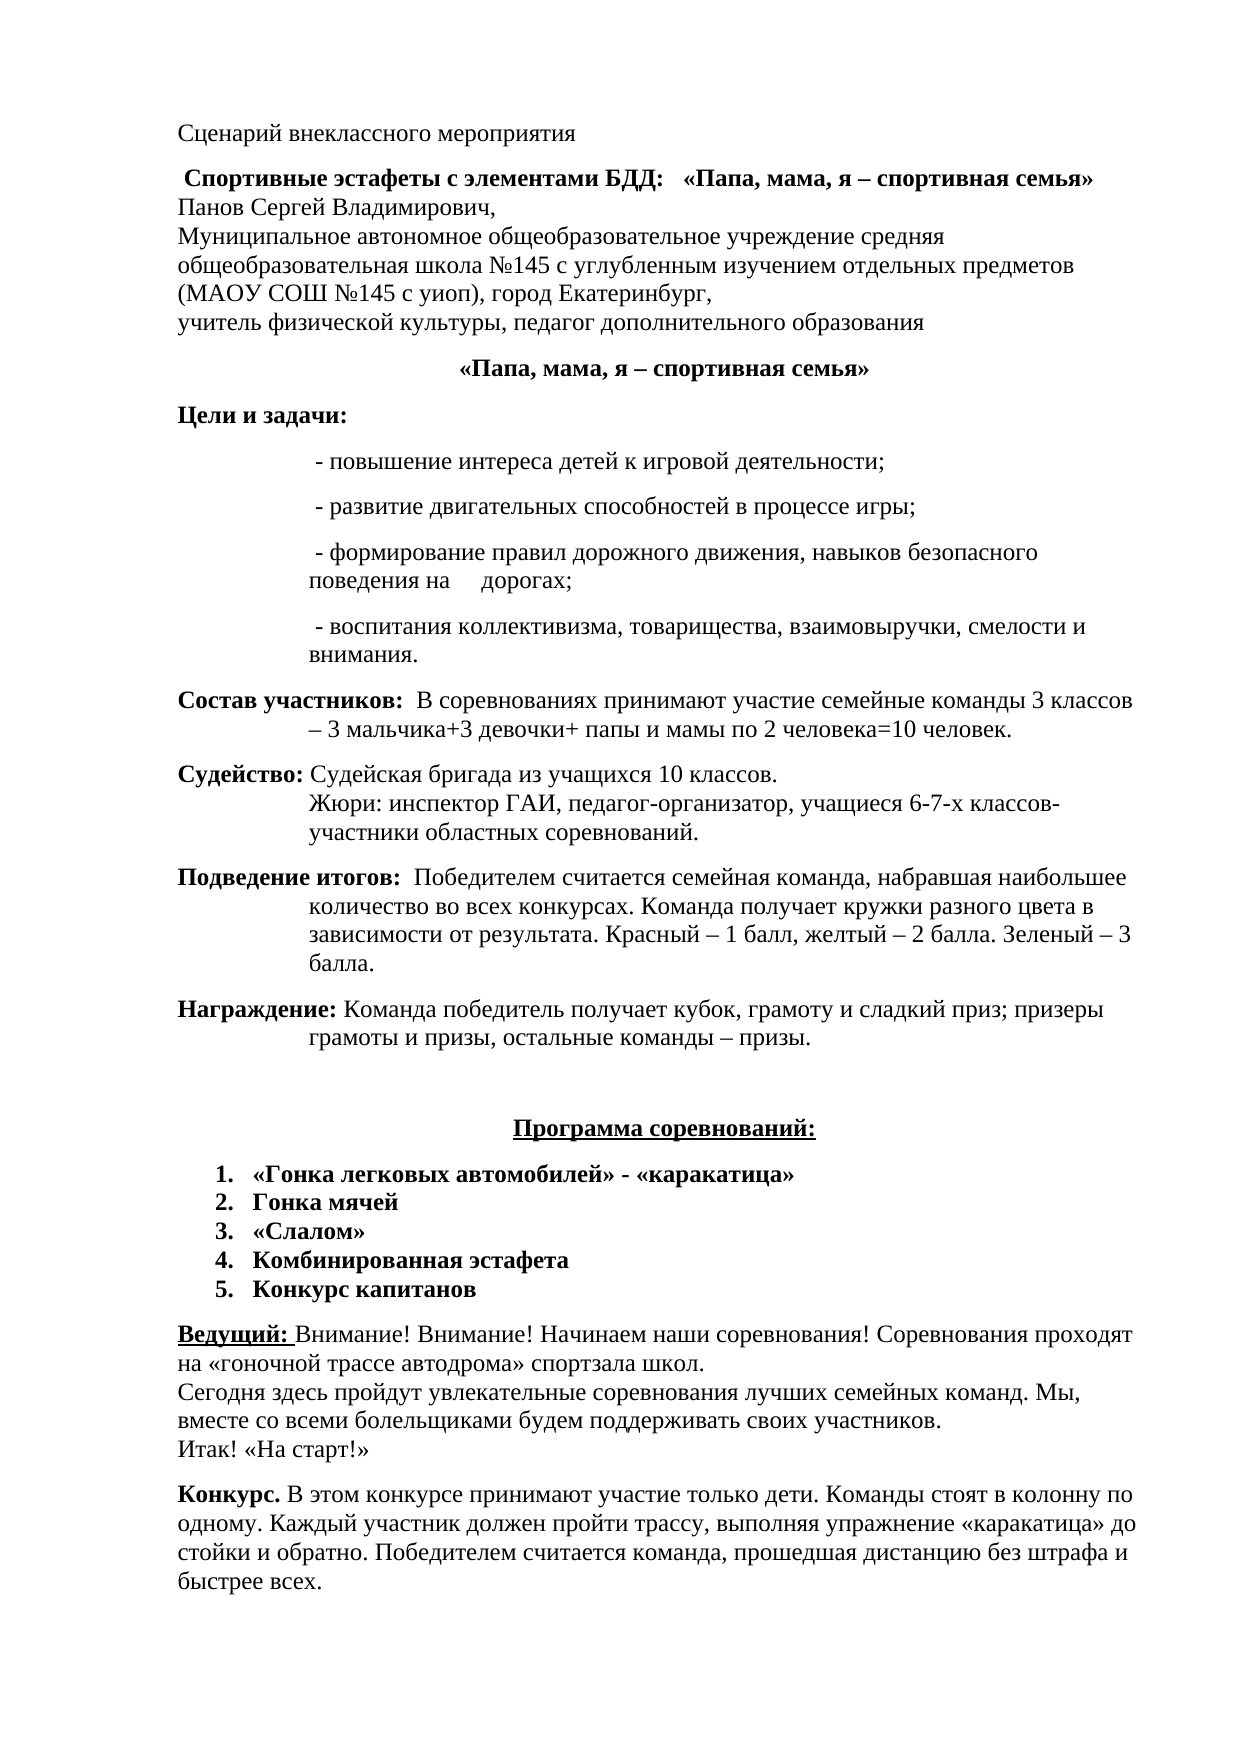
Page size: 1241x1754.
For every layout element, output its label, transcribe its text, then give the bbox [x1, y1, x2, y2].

text Подведение итогов: Победителем считается семейная команда, набравшая наибольшее количество во всех конкурсах. Команда получает кружки разного цвета в зависимости от результата. Красный – 1 балл, желтый – 2 балла. Зеленый – 3 балла. [177, 862, 1152, 977]
text Сценарий внеклассного мероприятия [177, 118, 1152, 147]
list Гонка мячей [215, 1187, 1152, 1216]
list Комбинированная эстафета [215, 1245, 1152, 1274]
text Награждение: Команда победитель получает кубок, грамоту и сладкий приз; призеры грамоты и призы, остальные команды – призы. [177, 994, 1152, 1051]
text Спортивные эстафеты с элементами БДД: «Папа, мама, я – спортивная семья» Панов Сергей Владимирович, Муниципальное автономное общеобразовательное учреждение средняя общеобразовательная школа №145 с углубленным изучением отдельных предметов (МАОУ СОШ №145 с уиоп), город Екатеринбург, учитель физической культуры, педагог дополнительного образования [177, 163, 1152, 336]
text Цели и задачи: [177, 400, 1152, 429]
text «Папа, мама, я – спортивная семья» [177, 353, 1152, 381]
text - формирование правил дорожного движения, навыков безопасного поведения на дорогах; [290, 537, 1152, 594]
text - развитие двигательных способностей в процессе игры; [177, 491, 1152, 520]
text Конкурс. В этом конкурсе принимают участие только дети. Команды стоят в колонну по одному. Каждый участник должен пройти трассу, выполняя упражнение «каракатица» до стойки и обратно. Победителем считается команда, прошедшая дистанцию без штрафа и быстрее всех. [177, 1479, 1152, 1594]
text Ведущий: Внимание! Внимание! Начинаем наши соревнования! Соревнования проходят на «гоночной трассе автодрома» спортзала школ. Сегодня здесь пройдут увлекательные соревнования лучших семейных команд. Мы, вместе со всеми болельщиками будем поддерживать своих участников. Итак! «На старт!» [177, 1319, 1152, 1463]
list Конкурс капитанов [215, 1274, 1152, 1302]
text Состав участников: В соревнованиях принимают участие семейные команды 3 классов – 3 мальчика+3 девочки+ папы и мамы по 2 человека=10 человек. [177, 685, 1152, 742]
text - повышение интереса детей к игровой деятельности; [177, 446, 1152, 474]
text Программа соревнований: [177, 1113, 1152, 1142]
text - воспитания коллективизма, товарищества, взаимовыручки, смелости и внимания. [290, 611, 1152, 668]
list «Слалом» [215, 1216, 1152, 1245]
list «Гонка легковых автомобилей» - «каракатица» [215, 1159, 1152, 1187]
text Судейство: Судейская бригада из учащихся 10 классов. Жюри: инспектор ГАИ, педагог-организатор, учащиеся 6-7-х классов- участники областных соревнований. [177, 759, 1152, 845]
